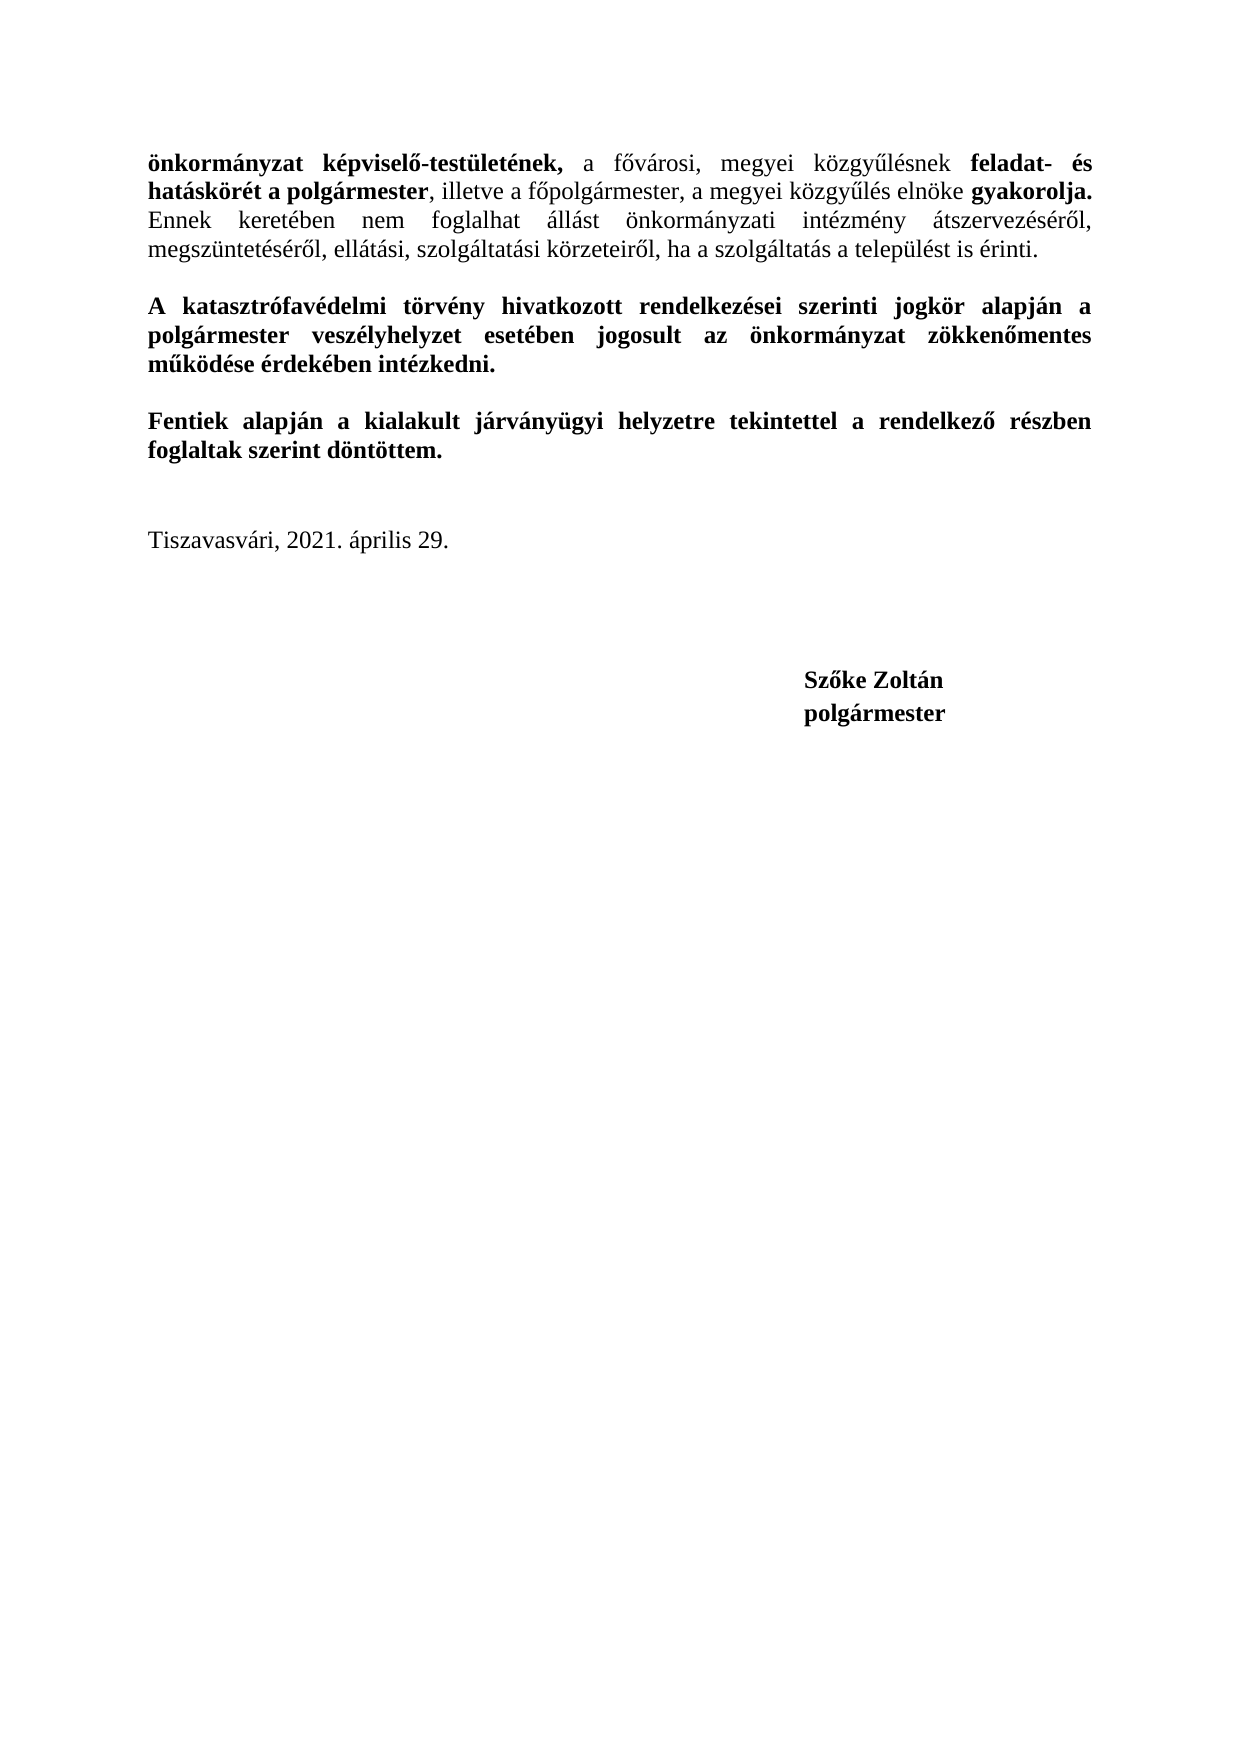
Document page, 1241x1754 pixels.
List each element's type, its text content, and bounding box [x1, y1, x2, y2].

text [148, 148, 1093, 263]
text polgármester [148, 698, 1093, 727]
text A katasztrófavédelmi törvény hivatkozott rendelkezései szerinti jogkör alapján a polgármester veszélyhelyzet esetében jogosult az önkormányzat zökkenőmentes működése érdekében intézkedni. [148, 291, 1093, 378]
text Tiszavasvári, 2021. április 29. [148, 526, 1093, 554]
text Szőke Zoltán [148, 666, 1093, 694]
text Fentiek alapján a kialakult járványügyi helyzetre tekintettel a rendelkező részben foglaltak szerint döntöttem. [148, 406, 1093, 464]
